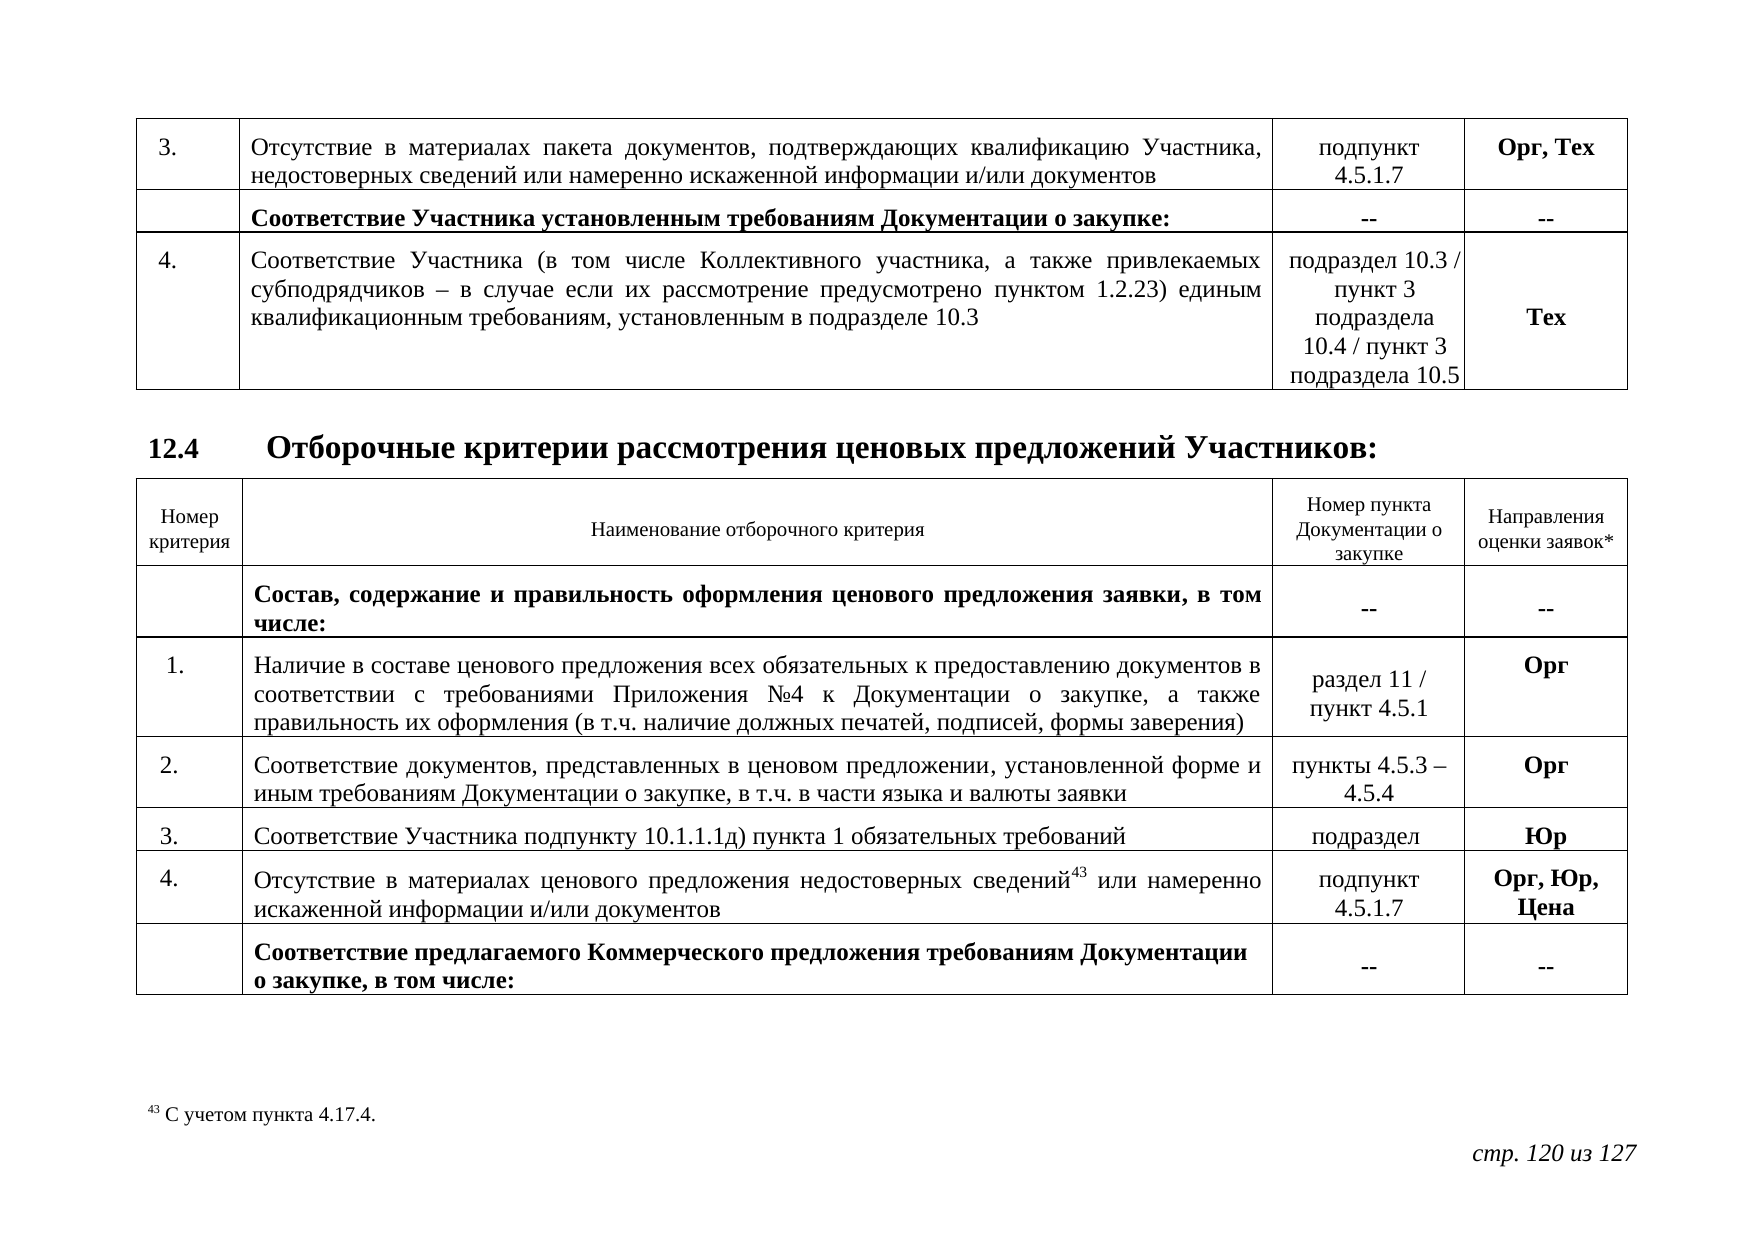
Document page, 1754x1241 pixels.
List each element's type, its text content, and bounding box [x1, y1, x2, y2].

table_cell [137, 233, 239, 389]
table_cell -- [1465, 924, 1627, 994]
table_cell -- [1273, 566, 1464, 636]
table_cell [137, 638, 242, 736]
table_cell -- [1273, 924, 1464, 994]
table_cell [137, 737, 242, 807]
table_cell [137, 119, 239, 189]
table_cell [137, 566, 242, 636]
subtitle Отборочные критерии рассмотрения ценовых предложений Участников: [148, 427, 1636, 466]
table_header Номер критерия [137, 479, 242, 565]
table_cell Орг [1465, 737, 1627, 807]
table_cell Орг, Тех [1465, 119, 1627, 189]
table_cell подраздел 10.3 / пункт 3 подраздела 10.4 / пункт 3 подраздела 10.5 [1273, 233, 1464, 389]
table_cell -- [1465, 190, 1627, 231]
table_cell Соответствие Участника подпункту д) пункта 1 обязательных требований [243, 808, 1272, 849]
table_cell раздел 11 / пункт 4.5.1 [1273, 638, 1464, 736]
table_cell Соответствие документов, представленных в ценовом предложении, установленной форме и иным требованиям Документации о закупке, в т.ч. в части языка и валюты заявки [243, 737, 1272, 807]
table_cell Состав, содержание и правильность оформления ценового предложения заявки, в том числе: [243, 566, 1272, 636]
table_cell пункты 4.5.3 – 4.5.4 [1273, 737, 1464, 807]
table_header Наименование отборочного критерия [243, 479, 1272, 565]
table_cell Орг [1465, 638, 1627, 736]
table_cell Орг, Юр, Цена [1465, 851, 1627, 923]
table_header Направления оценки заявок* [1465, 479, 1627, 565]
table_cell -- [1465, 566, 1627, 636]
table_cell -- [1273, 190, 1464, 231]
table_cell Тех [1465, 233, 1627, 389]
table_cell Юр [1465, 808, 1627, 849]
table_cell [137, 808, 242, 849]
table_cell Соответствие предлагаемого Коммерческого предложения требованиям Документации о закупке, в том числе: [243, 924, 1272, 994]
table_cell Наличие в составе ценового предложения всех обязательных к предоставлению документов в соответствии с требованиями Приложения №4 к Документации о закупке, а также правильность их оформления (в т.ч. наличие должных печатей, подписей, формы заверения) [243, 638, 1272, 736]
table_cell Соответствие Участника установленным требованиям Документации о закупке: [240, 190, 1272, 231]
table_cell Отсутствие в материалах ценового предложения недостоверных сведений или намеренно искаженной информации и/или документов [243, 851, 1272, 923]
table_cell [137, 851, 242, 923]
table_cell [137, 924, 242, 994]
table_cell [137, 190, 239, 231]
table_cell подпункт 4.5.1.7 [1273, 851, 1464, 923]
table_cell Отсутствие в материалах пакета документов, подтверждающих квалификацию Участника, недостоверных сведений или намеренно искаженной информации и/или документов [240, 119, 1272, 189]
table_header Номер пункта Документации о закупке [1273, 479, 1464, 565]
